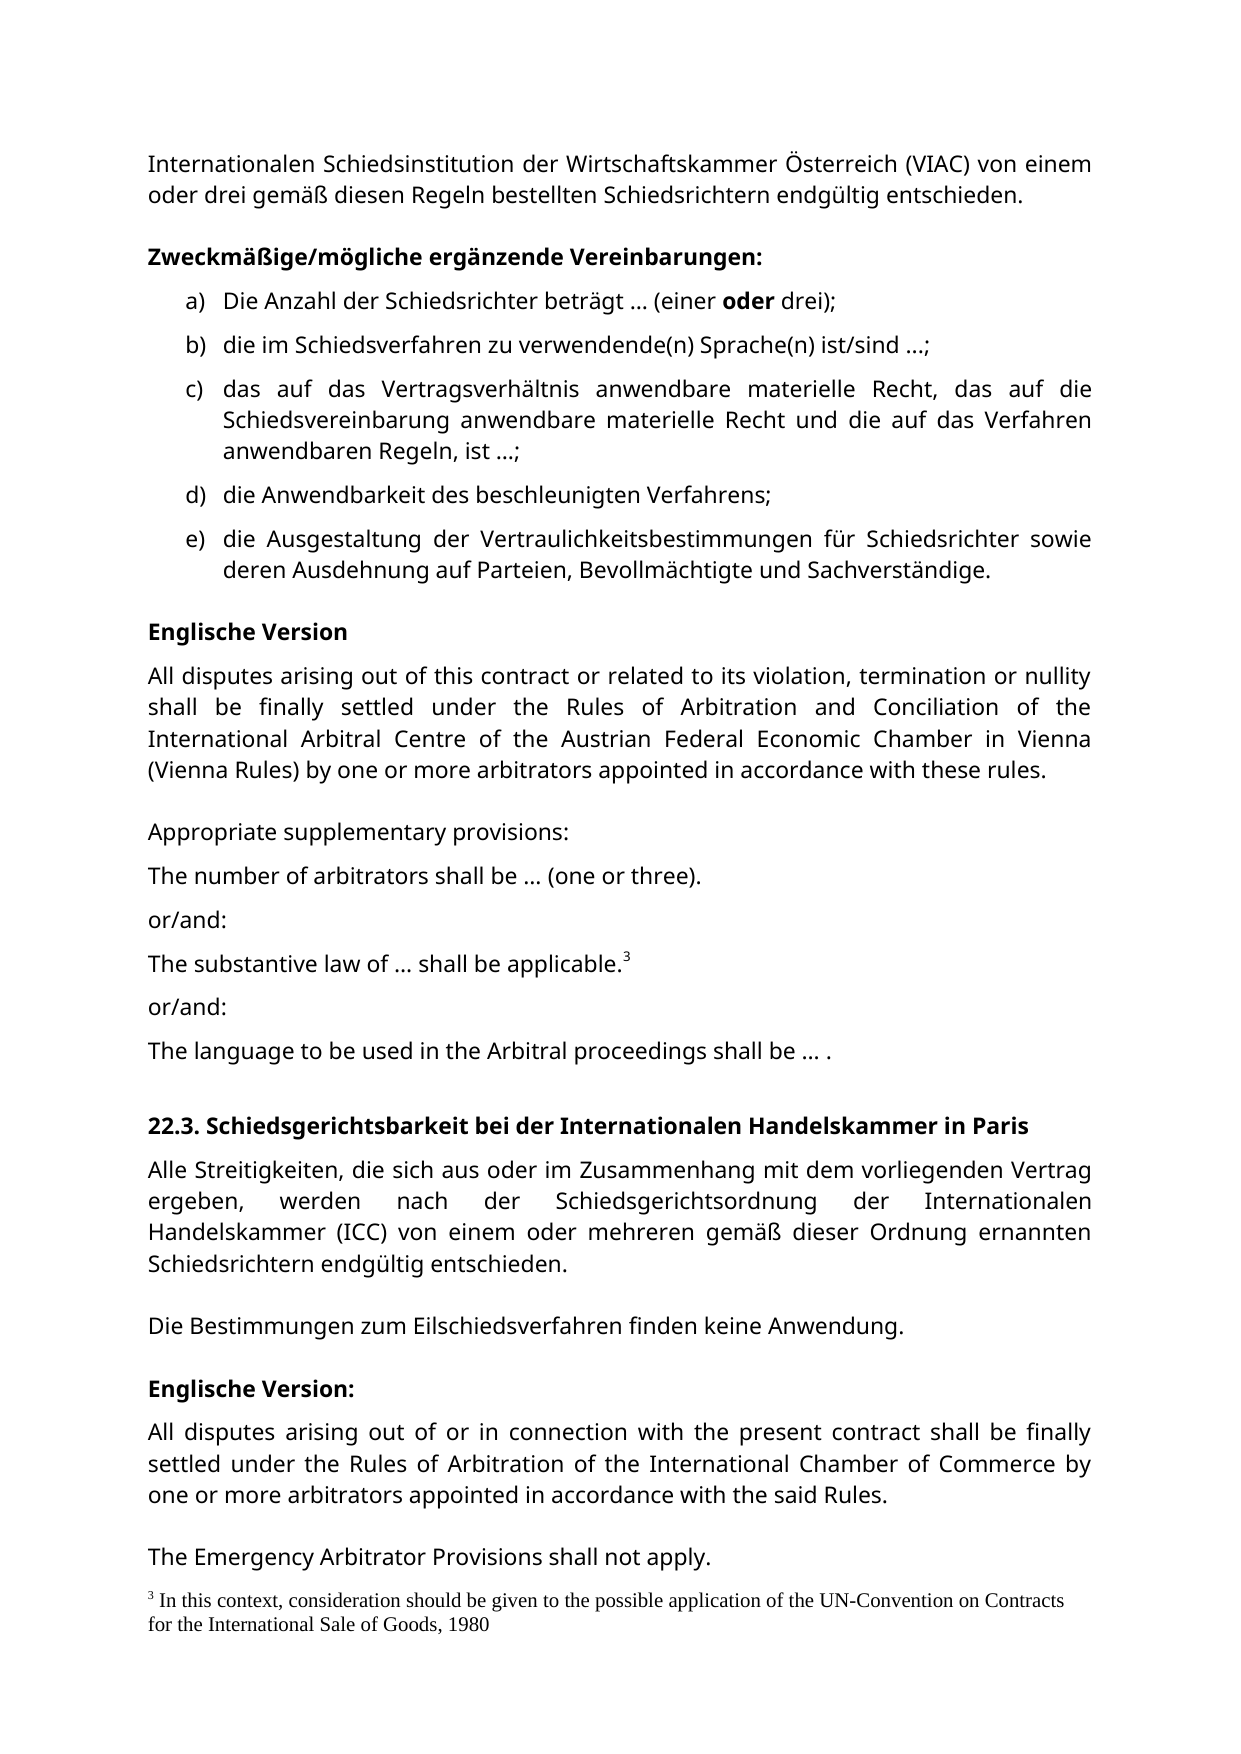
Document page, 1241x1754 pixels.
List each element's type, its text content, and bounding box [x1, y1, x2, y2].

text 22.3. Schiedsgerichtsbarkeit bei der Internationalen Handelskammer in Paris [148, 1110, 1093, 1141]
text Alle Streitigkeiten, die sich aus oder im Zusammenhang mit dem vorliegenden Vertrag ergeben, werden nach der Schiedsgerichtsordnung der Internationalen Handelskammer (ICC) von einem oder mehreren gemäß dieser Ordnung ernannten Schiedsrichtern endgültig entschieden. [148, 1154, 1093, 1279]
text or/and: [148, 991, 1093, 1023]
text Appropriate supplementary provisions: [148, 816, 1093, 848]
list die Anwendbarkeit des beschleunigten Verfahrens; [185, 479, 1093, 510]
list die im Schiedsverfahren zu verwendende(n) Sprache(n) ist/sind ...; [185, 329, 1093, 360]
text or/and: [148, 904, 1093, 935]
list Die Anzahl der Schiedsrichter beträgt … (einer oder drei); [185, 285, 1093, 316]
text Die Bestimmungen zum Eilschiedsverfahren finden keine Anwendung. [148, 1310, 1093, 1341]
list die Ausgestaltung der Vertraulichkeitsbestimmungen für Schiedsrichter sowie deren Ausdehnung auf Parteien, Bevollmächtigte und Sachverständige. [185, 523, 1093, 585]
text The Emergency Arbitrator Provisions shall not apply. [148, 1541, 1093, 1573]
text The substantive law of … shall be applicable. [148, 948, 1093, 979]
text Zweckmäßige/mögliche ergänzende Vereinbarungen: [148, 241, 1093, 273]
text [148, 148, 1093, 210]
text All disputes arising out of or in connection with the present contract shall be finally settled under the Rules of Arbitration of the International Chamber of Commerce by one or more arbitrators appointed in accordance with the said Rules. [148, 1416, 1093, 1510]
text The language to be used in the Arbitral proceedings shall be … . [148, 1035, 1093, 1066]
text Englische Version: [148, 1373, 1093, 1404]
text All disputes arising out of this contract or related to its violation, termination or nullity shall be finally settled under the Rules of Arbitration and Conciliation of the International Arbitral Centre of the Austrian Federal Economic Chamber in Vienna (Vienna Rules) by one or more arbitrators appointed in accordance with these rules. [148, 660, 1093, 785]
text Englische Version [148, 616, 1093, 648]
text The number of arbitrators shall be … (one or three). [148, 860, 1093, 891]
list das auf das Vertragsverhältnis anwendbare materielle Recht, das auf die Schiedsvereinbarung anwendbare materielle Recht und die auf das Verfahren anwendbaren Regeln, ist …; [185, 373, 1093, 466]
